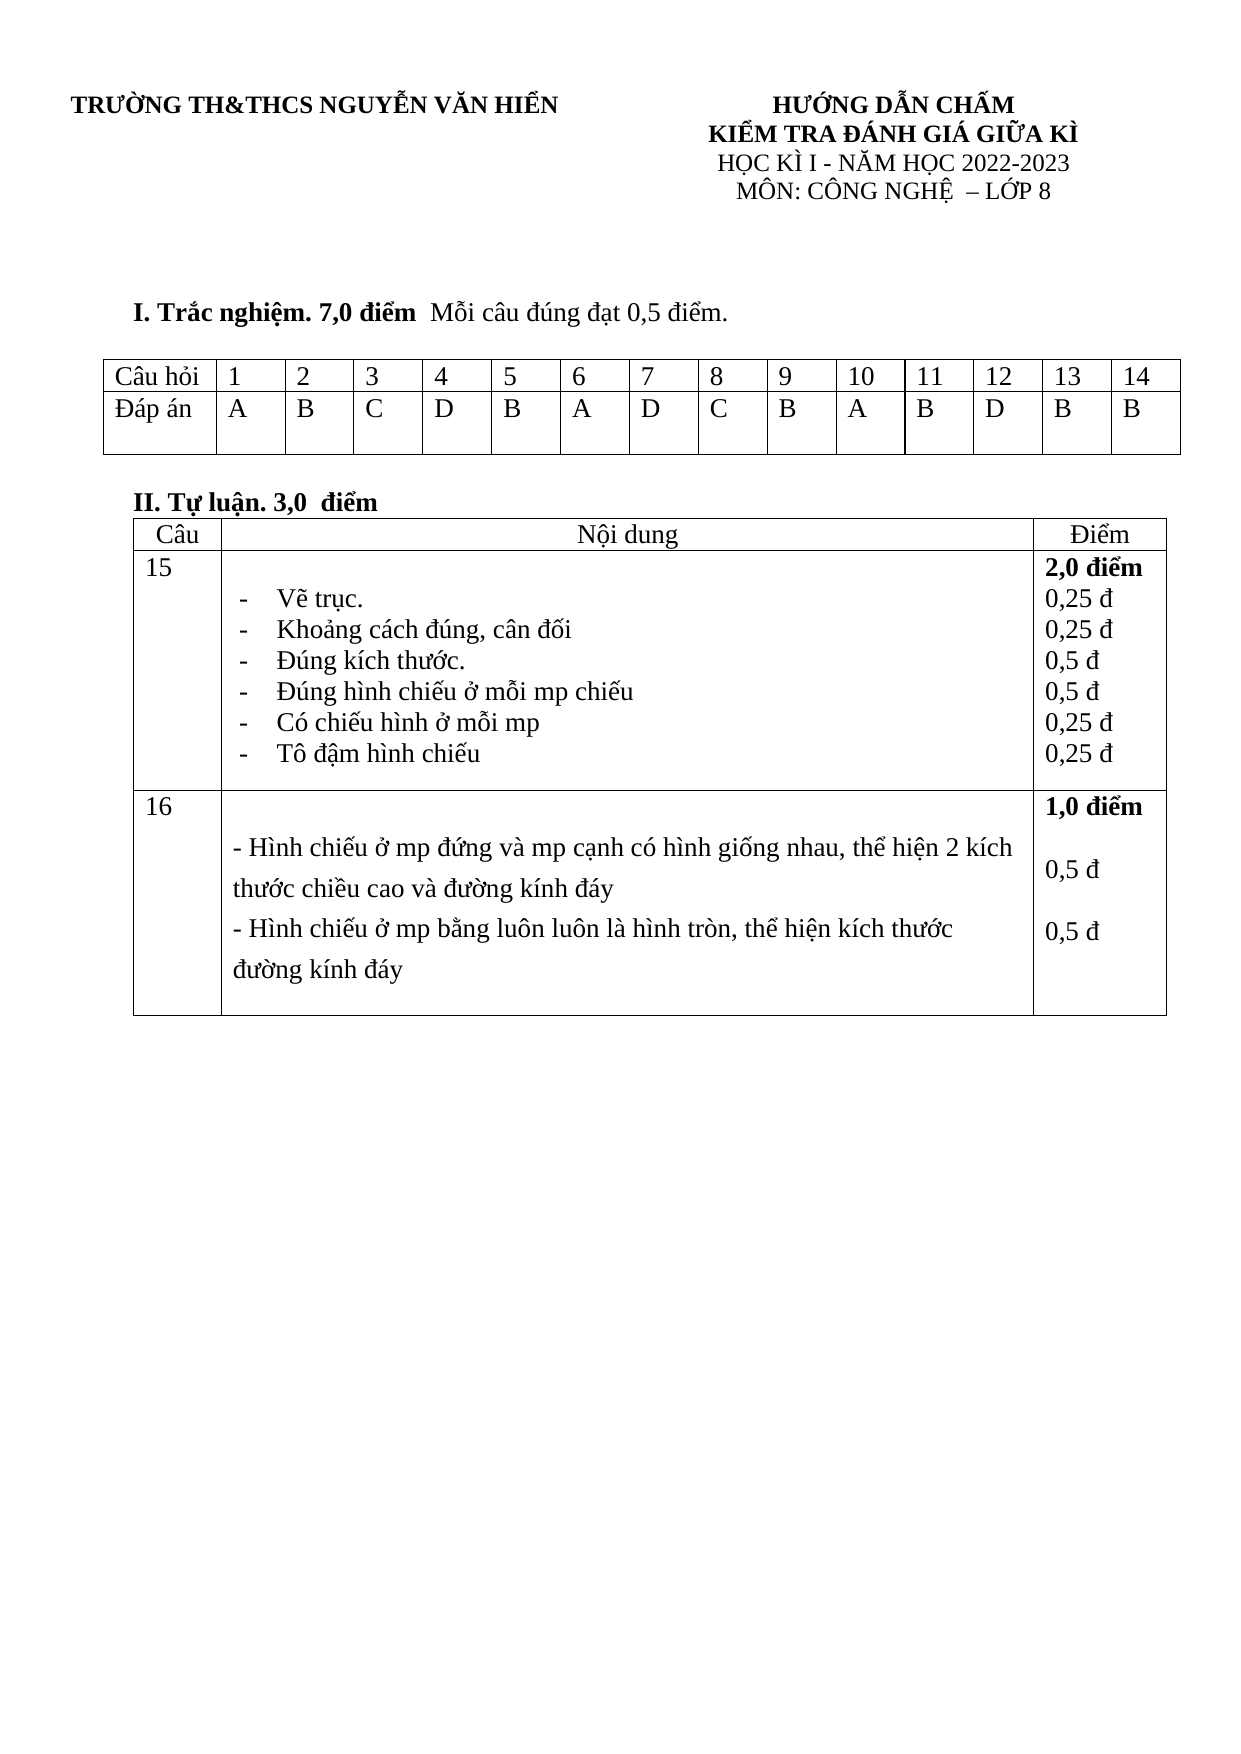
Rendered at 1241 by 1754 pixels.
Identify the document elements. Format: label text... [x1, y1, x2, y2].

table_cell C [354, 392, 422, 454]
table_header 4 [423, 360, 491, 391]
table_cell D [423, 392, 491, 454]
table_header 13 [1043, 360, 1111, 391]
table_cell B [492, 392, 560, 454]
table_header 12 [974, 360, 1042, 391]
table_cell A [837, 392, 904, 454]
table_cell - Hình chiếu ở mp đứng và mp cạnh có hình giống nhau, thể hiện 2 kích thước chiều cao và đường kính đáy - Hình chiếu ở mp bằng luôn luôn là hình tròn, thể hiện kích thước đường kính đáy [222, 791, 1033, 1015]
table_header 6 [561, 360, 629, 391]
table_cell C [699, 392, 767, 454]
table_header TRƯỜNG TH&THCS NGUYỄN VĂN HIỂN [59, 90, 620, 234]
table_cell 15 [134, 551, 221, 789]
table_cell B [1043, 392, 1111, 454]
table_cell A [561, 392, 629, 454]
table_header Câu [134, 519, 221, 549]
table_cell D [630, 392, 698, 454]
table_cell B [1112, 392, 1180, 454]
table_header 1 [217, 360, 285, 391]
table_header Câu hỏi [104, 360, 216, 391]
table_header Nội dung [222, 519, 1033, 549]
table_cell B [286, 392, 353, 454]
table_cell D [974, 392, 1042, 454]
table_cell Đáp án [104, 392, 216, 454]
table_cell A [217, 392, 285, 454]
text II. Tự luận. 3,0 điểm [133, 486, 1166, 517]
table_cell B [906, 392, 973, 454]
table_header 5 [492, 360, 560, 391]
table_header 2 [286, 360, 353, 391]
table_header 14 [1112, 360, 1180, 391]
table_cell 2,0 điểm 0,25 đ 0,25 đ 0,5 đ 0,5 đ 0,25 đ 0,25 đ [1034, 551, 1166, 789]
table_header 10 [837, 360, 904, 391]
table_header HƯỚNG DẪN CHẤM KIỂM TRA ĐÁNH GIÁ GIỮA KÌ HỌC KÌ I - NĂM HỌC 2022-2023 MÔN: CÔNG NGHỆ – LỚP 8 [620, 90, 1167, 234]
table_header 11 [906, 360, 973, 391]
table_cell B [768, 392, 836, 454]
table_header 8 [699, 360, 767, 391]
table_header 3 [354, 360, 422, 391]
table_header Điểm [1034, 519, 1166, 549]
table_cell 16 [134, 791, 221, 1015]
table_header 7 [630, 360, 698, 391]
table_cell Vẽ trục. Khoảng cách đúng, cân đối Đúng kích thước. Đúng hình chiếu ở mỗi mp chiếu Có chiếu hình ở mỗi mp Tô đậm hình chiếu [222, 551, 1033, 789]
text I. Trắc nghiệm. 7,0 điểm Mỗi câu đúng đạt 0,5 điểm. [133, 296, 1166, 327]
table_cell 1,0 điểm 0,5 đ 0,5 đ [1034, 791, 1166, 1015]
table_header 9 [768, 360, 836, 391]
